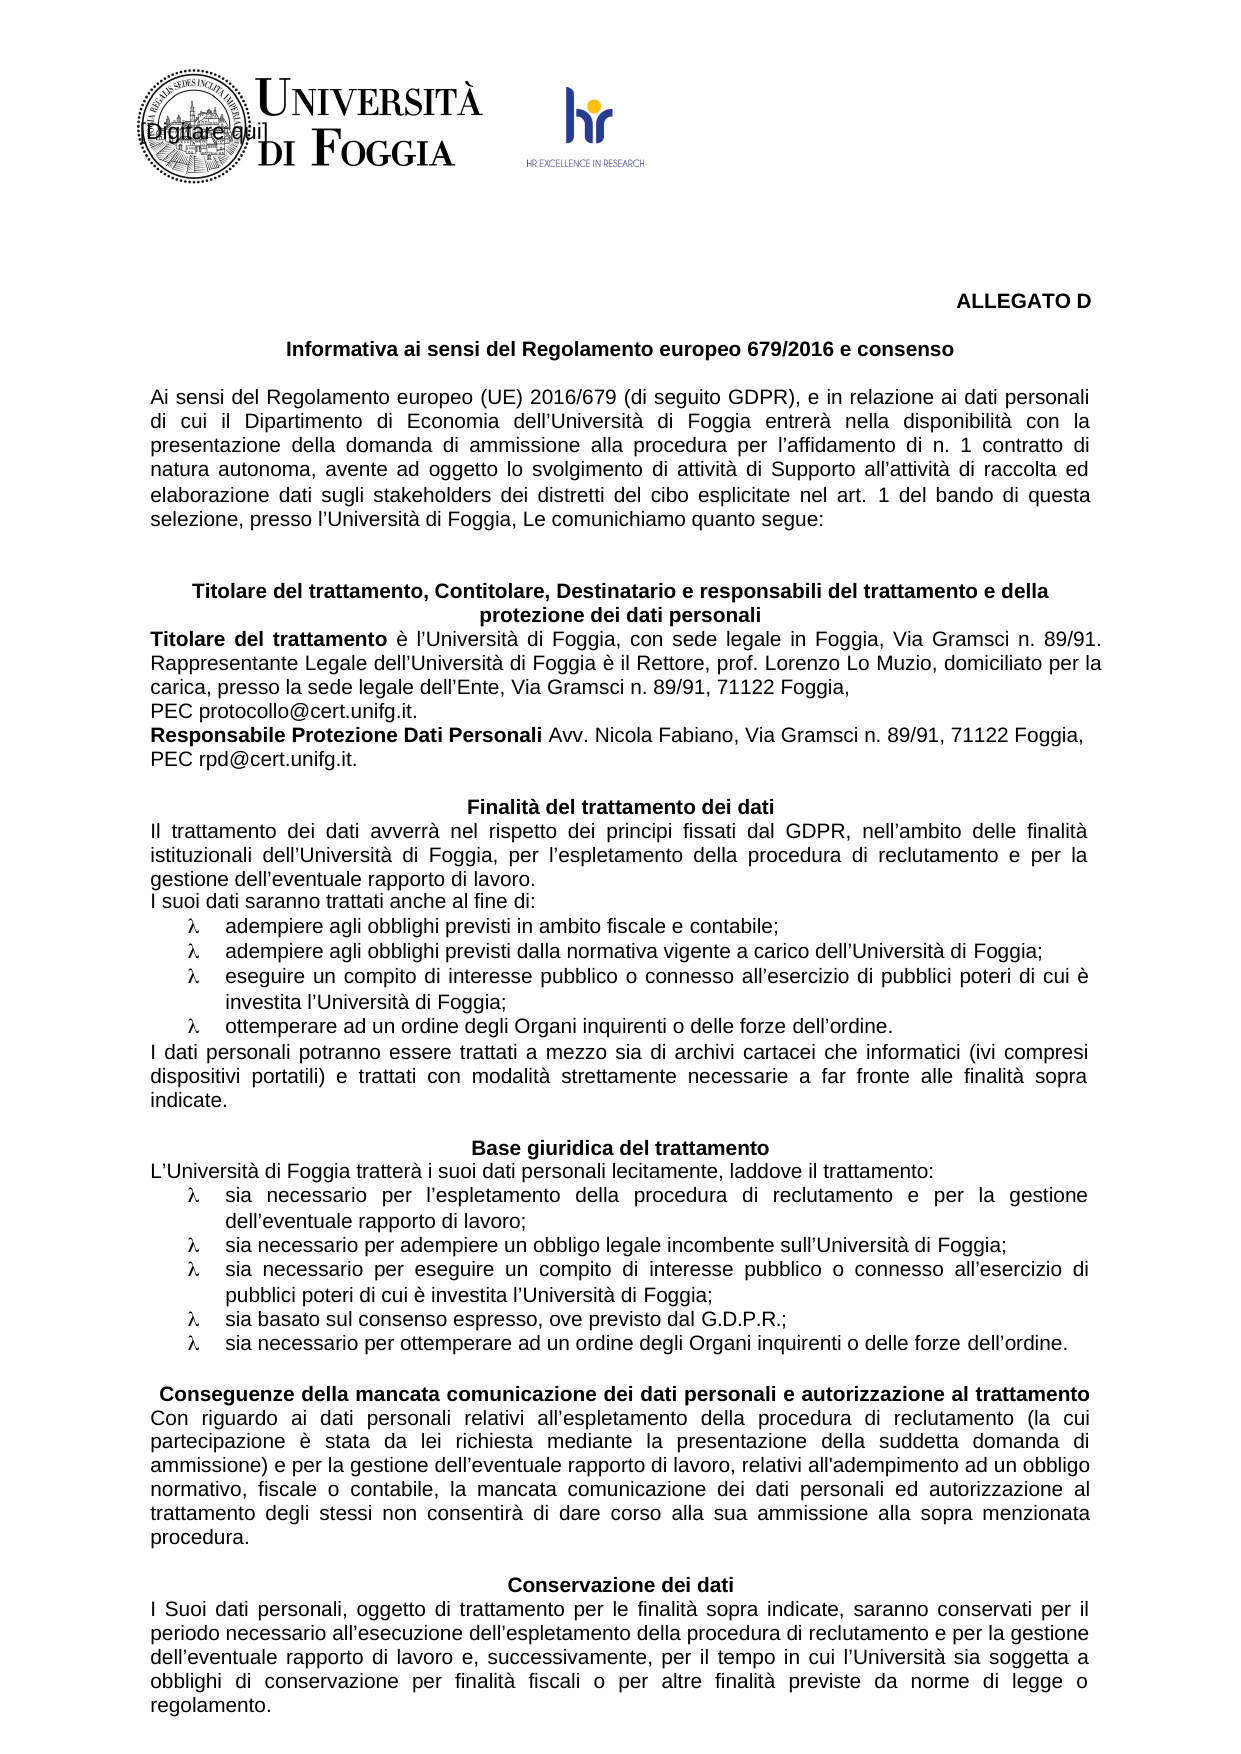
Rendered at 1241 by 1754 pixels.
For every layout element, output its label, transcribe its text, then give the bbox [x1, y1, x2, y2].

text Finalità del trattamento dei dati [464, 794, 777, 818]
list sia necessario per adempiere un obbligo legale incombente sull’Università di Foggia; [188, 1234, 1103, 1257]
text Il trattamento dei dati avverrà nel rispetto dei principi fissati dal GDPR, nell’ambito delle finalità istituzionali dell’Università di Foggia, per l’espletamento della procedura di reclutamento e per la gestione dell’eventuale rapporto di lavoro. [150, 818, 1089, 890]
list adempiere agli obblighi previsti dalla normativa vigente a carico dell’Università di Foggia; [188, 939, 1103, 963]
list sia basato sul consenso espresso, ove previsto dal G.D.P.R.; [188, 1308, 1103, 1331]
text PEC protocollo@cert.unifg.it. [150, 699, 1103, 723]
picture [527, 87, 644, 167]
text Responsabile Protezione Dati Personali Avv. Nicola Fabiano, Via Gramsci n. 89/91, 71122 Foggia, [150, 723, 1090, 747]
picture [133, 66, 489, 186]
text Titolare del trattamento, Contitolare, Destinatario e responsabili del trattamento e della protezione dei dati personali [192, 579, 1103, 627]
list adempiere agli obblighi previsti in ambito fiscale e contabile; [188, 914, 1103, 938]
list eseguire un compito di interesse pubblico o connesso all’esercizio di pubblici poteri di cui è investita l’Università di Foggia; [188, 964, 1090, 1014]
text I suoi dati saranno trattati anche al fine di: [150, 890, 1103, 914]
text PEC rpd@cert.unifg.it. [150, 747, 1090, 771]
text Ai sensi del Regolamento europeo (UE) 2016/679 (di seguito GDPR), e in relazione ai dati personali di cui il Dipartimento di Economia dell’Università di Foggia entrerà nella disponibilità con la presentazione della domanda di ammissione alla procedura per l’affidamento di n. 1 contratto di natura autonoma, avente ad oggetto lo svolgimento di attività di Supporto all’attività di raccolta ed elaborazione dati sugli stakeholders dei distretti del cibo esplicitate nel art. 1 del bando di questa selezione, presso l’Università di Foggia, Le comunichiamo quanto segue: [150, 385, 1091, 531]
text L’Università di Foggia tratterà i suoi dati personali lecitamente, laddove il trattamento: [150, 1159, 1103, 1183]
text ALLEGATO D [139, 289, 1091, 313]
text Conservazione dei dati [464, 1573, 777, 1597]
text I dati personali potranno essere trattati a mezzo sia di archivi cartacei che informatici (ivi compresi dispositivi portatili) e trattati con modalità strettamente necessarie a far fronte alle finalità sopra indicate. [150, 1040, 1089, 1112]
list sia necessario per eseguire un compito di interesse pubblico o connesso all’esercizio di pubblici poteri di cui è investita l’Università di Foggia; [188, 1257, 1090, 1307]
list ottemperare ad un ordine degli Organi inquirenti o delle forze dell’ordine. [188, 1016, 1103, 1038]
text Conseguenze della mancata comunicazione dei dati personali e autorizzazione al trattamento Con riguardo ai dati personali relativi all’espletamento della procedura di reclutamento (la cui partecipazione è stata da lei richiesta mediante la presentazione della suddetta domanda di ammissione) e per la gestione dell’eventuale rapporto di lavoro, relativi all'adempimento ad un obbligo normativo, fiscale o contabile, la mancata comunicazione dei dati personali ed autorizzazione al trattamento degli stessi non consentirà di dare corso alla sua ammissione alla sopra menzionata procedura. [150, 1381, 1091, 1549]
list sia necessario per ottemperare ad un ordine degli Organi inquirenti o delle forze dell’ordine. [188, 1331, 1103, 1355]
text I Suoi dati personali, oggetto di trattamento per le finalità sopra indicate, saranno conservati per il periodo necessario all’esecuzione dell’espletamento della procedura di reclutamento e per la gestione dell’eventuale rapporto di lavoro e, successivamente, per il tempo in cui l’Università sia soggetta a obblighi di conservazione per finalità fiscali o per altre finalità previste da norme di legge o regolamento. [150, 1597, 1090, 1717]
text Informativa ai sensi del Regolamento europeo 679/2016 e consenso [286, 337, 1103, 361]
text Base giuridica del trattamento [464, 1136, 777, 1159]
text Titolare del trattamento è l’Università di Foggia, con sede legale in Foggia, Via Gramsci n. 89/91. Rappresentante Legale dell’Università di Foggia è il Rettore, prof. Lorenzo Lo Muzio, domiciliato per la carica, presso la sede legale dell’Ente, Via Gramsci n. 89/91, 71122 Foggia, [150, 627, 1103, 699]
list sia necessario per l’espletamento della procedura di reclutamento e per la gestione dell’eventuale rapporto di lavoro; [188, 1183, 1090, 1233]
